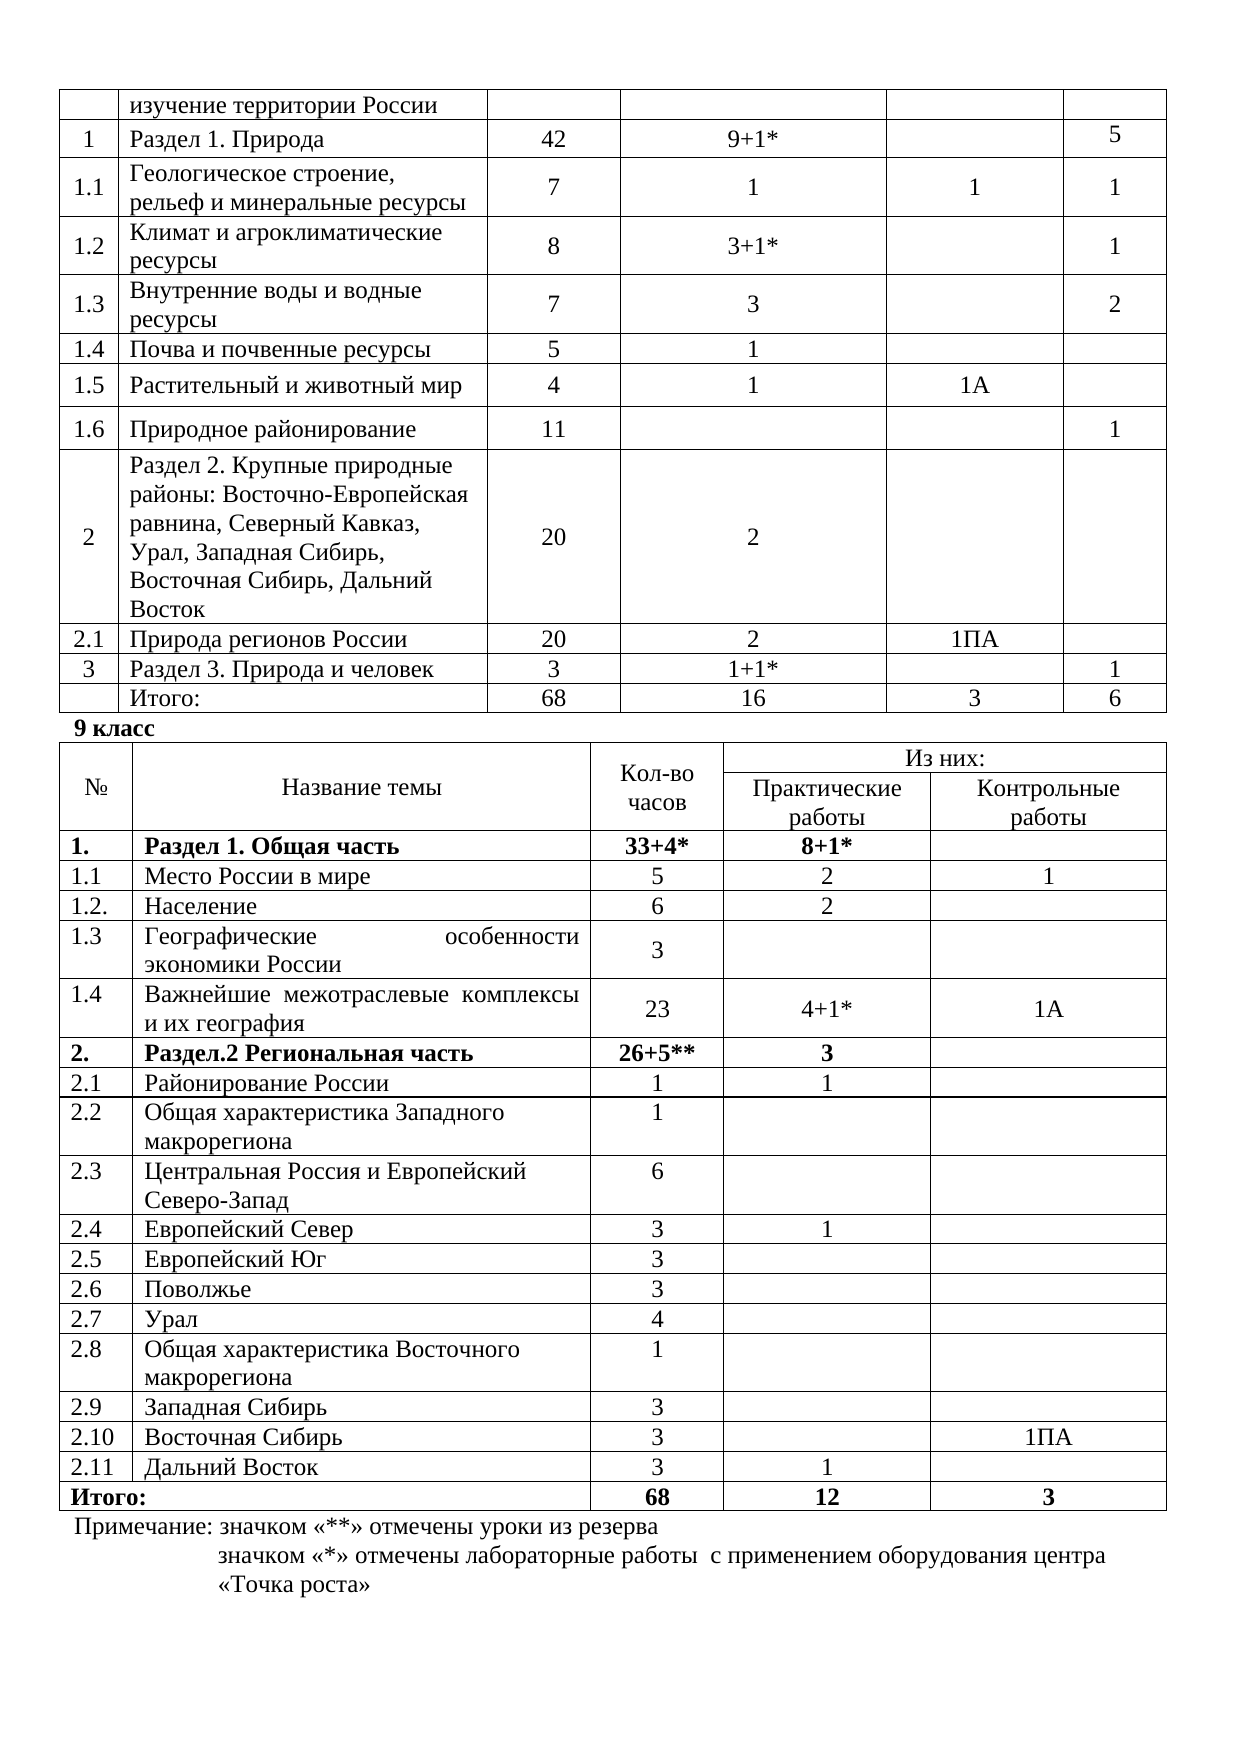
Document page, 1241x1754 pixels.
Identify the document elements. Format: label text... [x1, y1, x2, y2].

table_cell Западная Сибирь [133, 1392, 590, 1421]
table_cell 1 [724, 1068, 930, 1096]
table_cell 2.8 [60, 1334, 132, 1391]
table_cell 3 [591, 921, 723, 978]
table_cell 68 [488, 684, 620, 712]
table_cell [724, 1422, 930, 1451]
table_cell 2.1 [60, 1068, 132, 1096]
table_cell Растительный и животный мир [119, 364, 487, 406]
table_cell Поволжье [133, 1274, 590, 1303]
table_cell 1+1* [621, 654, 886, 682]
table_cell [931, 1068, 1166, 1096]
table_cell [1064, 334, 1166, 362]
table_cell [887, 120, 1063, 157]
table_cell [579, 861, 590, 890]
table_cell [887, 275, 1063, 333]
table_cell 6 [1064, 684, 1166, 712]
table_cell 1 [1064, 654, 1166, 682]
table_cell Восточная Сибирь [133, 1422, 590, 1451]
table_cell 2 [60, 450, 118, 623]
table_cell [931, 1334, 1166, 1391]
table_cell [931, 831, 1166, 860]
table_cell 3 [591, 1274, 723, 1303]
table_cell 1.2. [60, 891, 132, 920]
table_cell [60, 90, 118, 118]
table_cell Дальний Восток [133, 1452, 590, 1481]
table_cell 3 [591, 1244, 723, 1273]
table_cell 3 [591, 1422, 723, 1451]
table_cell [621, 90, 886, 118]
table_cell 4+1* [724, 979, 930, 1037]
table_cell 1.2 [60, 217, 118, 274]
table_cell 4 [591, 1304, 723, 1333]
table_cell 8 [488, 217, 620, 274]
table_cell [724, 1244, 930, 1273]
table_cell 1 [931, 861, 1166, 890]
text Примечание: значком «**» отмечены уроки из резерва [74, 1511, 1152, 1540]
table_cell 26+5** [591, 1038, 723, 1067]
text значком «*» отмечены лабораторные работы с применением оборудования центра [74, 1540, 1152, 1569]
table_cell 2.2 [60, 1098, 132, 1155]
table_cell Природное районирование [119, 407, 487, 449]
table_cell 1 [1064, 158, 1166, 216]
table_cell 1 [591, 1068, 723, 1096]
table_cell [724, 921, 930, 978]
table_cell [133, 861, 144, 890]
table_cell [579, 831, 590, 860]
table_cell 2 [724, 861, 930, 890]
table_cell 3 [621, 275, 886, 333]
table_cell [931, 1098, 1166, 1155]
table_cell [887, 217, 1063, 274]
table_cell Европейский Север [133, 1215, 590, 1243]
text «Точка роста» [74, 1569, 1152, 1598]
table_cell [931, 1215, 1166, 1243]
table_cell Раздел 1. Природа [119, 120, 487, 157]
table_cell 2 [1064, 275, 1166, 333]
table_cell [1064, 364, 1166, 406]
table_cell [931, 1244, 1166, 1273]
table_cell 3 [488, 654, 620, 682]
table_header Название темы [133, 743, 590, 830]
table_header № [60, 743, 132, 830]
table_cell Почва и почвенные ресурсы [119, 334, 487, 362]
table_cell 3 [724, 1038, 930, 1067]
table_cell [887, 450, 1063, 623]
table_cell [887, 654, 1063, 682]
table_cell 2.7 [60, 1304, 132, 1333]
table_cell [724, 1274, 930, 1303]
table_cell [887, 334, 1063, 362]
table_cell 4 [488, 364, 620, 406]
table_cell 1.6 [60, 407, 118, 449]
table_cell 8+1* [724, 831, 930, 860]
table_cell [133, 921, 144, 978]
table_cell Общая характеристика Западного макрорегиона [133, 1098, 590, 1155]
table_cell [931, 1452, 1166, 1481]
table_cell 1ПА [887, 624, 1063, 653]
table_cell Природа регионов России [119, 624, 487, 653]
table_cell 1 [724, 1215, 930, 1243]
table_cell [931, 1392, 1166, 1421]
table_cell 1ПА [931, 1422, 1166, 1451]
table_cell 2. [60, 1038, 132, 1067]
table_cell 3 [887, 684, 1063, 712]
table_cell 2.6 [60, 1274, 132, 1303]
table_cell 1.3 [60, 921, 132, 978]
table_cell 3 [60, 654, 118, 682]
table_cell [887, 407, 1063, 449]
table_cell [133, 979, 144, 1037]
table_cell [931, 1156, 1166, 1213]
table_cell 3 [931, 1482, 1166, 1510]
table_cell 7 [488, 158, 620, 216]
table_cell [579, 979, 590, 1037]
table_cell 7 [488, 275, 620, 333]
table_cell Итого: [60, 1482, 590, 1510]
table_cell Центральная Россия и Европейский Северо-Запад [133, 1156, 590, 1213]
table_cell 1. [60, 831, 132, 860]
table_cell Климат и агроклиматические ресурсы [119, 217, 487, 274]
table_cell [621, 407, 886, 449]
table_cell Урал [133, 1304, 590, 1333]
table_cell Районирование России [133, 1068, 590, 1096]
table_cell 42 [488, 120, 620, 157]
table_cell 1 [621, 364, 886, 406]
table_cell 3 [591, 1215, 723, 1243]
table_cell 2.4 [60, 1215, 132, 1243]
table_cell Европейский Юг [133, 1244, 590, 1273]
table_cell 1.4 [60, 334, 118, 362]
table_cell Итого: [119, 684, 487, 712]
table_cell 1.1 [60, 861, 132, 890]
table_header Из них: [724, 743, 1166, 772]
table_cell 2.5 [60, 1244, 132, 1273]
table_cell 1.3 [60, 275, 118, 333]
table_cell Практические работы [724, 773, 930, 830]
table_cell 2 [724, 891, 930, 920]
table_cell 1 [488, 90, 620, 118]
table_cell [1064, 90, 1166, 118]
table_cell Население [133, 891, 590, 920]
table_cell Раздел 3. Природа и человек [119, 654, 487, 682]
table_cell 1 [724, 1452, 930, 1481]
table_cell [119, 90, 487, 118]
table_cell 1.1 [60, 158, 118, 216]
table_cell 1 [60, 120, 118, 157]
table_cell 1 [887, 158, 1063, 216]
table_cell 11 [488, 407, 620, 449]
text 9 класс [74, 713, 1152, 742]
table_cell [887, 90, 1063, 118]
table_cell Внутренние воды и водные ресурсы [119, 275, 487, 333]
table_cell [724, 1098, 930, 1155]
table_cell [931, 1304, 1166, 1333]
table_cell 5 [591, 861, 723, 890]
table_cell 1А [887, 364, 1063, 406]
table_cell 3+1* [621, 217, 886, 274]
table_cell 1.5 [60, 364, 118, 406]
table_cell 1 [591, 1334, 723, 1391]
table_cell 3 [591, 1452, 723, 1481]
table_cell 2.10 [60, 1422, 132, 1451]
table_cell 2.11 [60, 1452, 132, 1481]
table_cell 23 [591, 979, 723, 1037]
table_cell 3 [591, 1392, 723, 1421]
table_cell 5 [1064, 120, 1166, 157]
table_cell 9+1* [621, 120, 886, 157]
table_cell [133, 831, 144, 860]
table_cell 5 [488, 334, 620, 362]
table_cell 20 [488, 450, 620, 623]
table_cell 1.4 [60, 979, 132, 1037]
table_cell [1064, 450, 1166, 623]
table_cell [60, 684, 118, 712]
table_cell [931, 1038, 1166, 1067]
table_cell Контрольные работы [931, 773, 1166, 830]
table_cell 33+4* [591, 831, 723, 860]
table_cell [1064, 624, 1166, 653]
table_cell [931, 1274, 1166, 1303]
table_cell [724, 1156, 930, 1213]
table_cell Геологическое строение, рельеф и минеральные ресурсы [119, 158, 487, 216]
table_cell 68 [591, 1482, 723, 1510]
table_cell 12 [724, 1482, 930, 1510]
table_cell Раздел 2. Крупные природные районы: Восточно-Европейская равнина, Северный Кавказ, Урал, Западная Сибирь, Восточная Сибирь, Дальний Восток [119, 450, 487, 623]
table_cell [724, 1392, 930, 1421]
table_cell 2.3 [60, 1156, 132, 1213]
table_cell Раздел.2 Региональная часть [133, 1038, 590, 1067]
table_cell 6 [591, 891, 723, 920]
table_cell [931, 921, 1166, 978]
table_cell [724, 1334, 930, 1391]
table_cell Общая характеристика Восточного макрорегиона [133, 1334, 590, 1391]
table_cell 1 [591, 1098, 723, 1155]
table_header Кол-во часов [591, 743, 723, 830]
table_cell 1 [1064, 217, 1166, 274]
table_cell 6 [591, 1156, 723, 1213]
table_cell [931, 891, 1166, 920]
table_cell 2.9 [60, 1392, 132, 1421]
table_cell 1 [621, 334, 886, 362]
table_cell 1А [931, 979, 1166, 1037]
table_cell 2 [621, 450, 886, 623]
table_cell 20 [488, 624, 620, 653]
table_cell 2 [621, 624, 886, 653]
table_cell 1 [621, 158, 886, 216]
table_cell 1 [1064, 407, 1166, 449]
table_cell 16 [621, 684, 886, 712]
table_cell 2.1 [60, 624, 118, 653]
table_cell [724, 1304, 930, 1333]
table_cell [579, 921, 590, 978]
